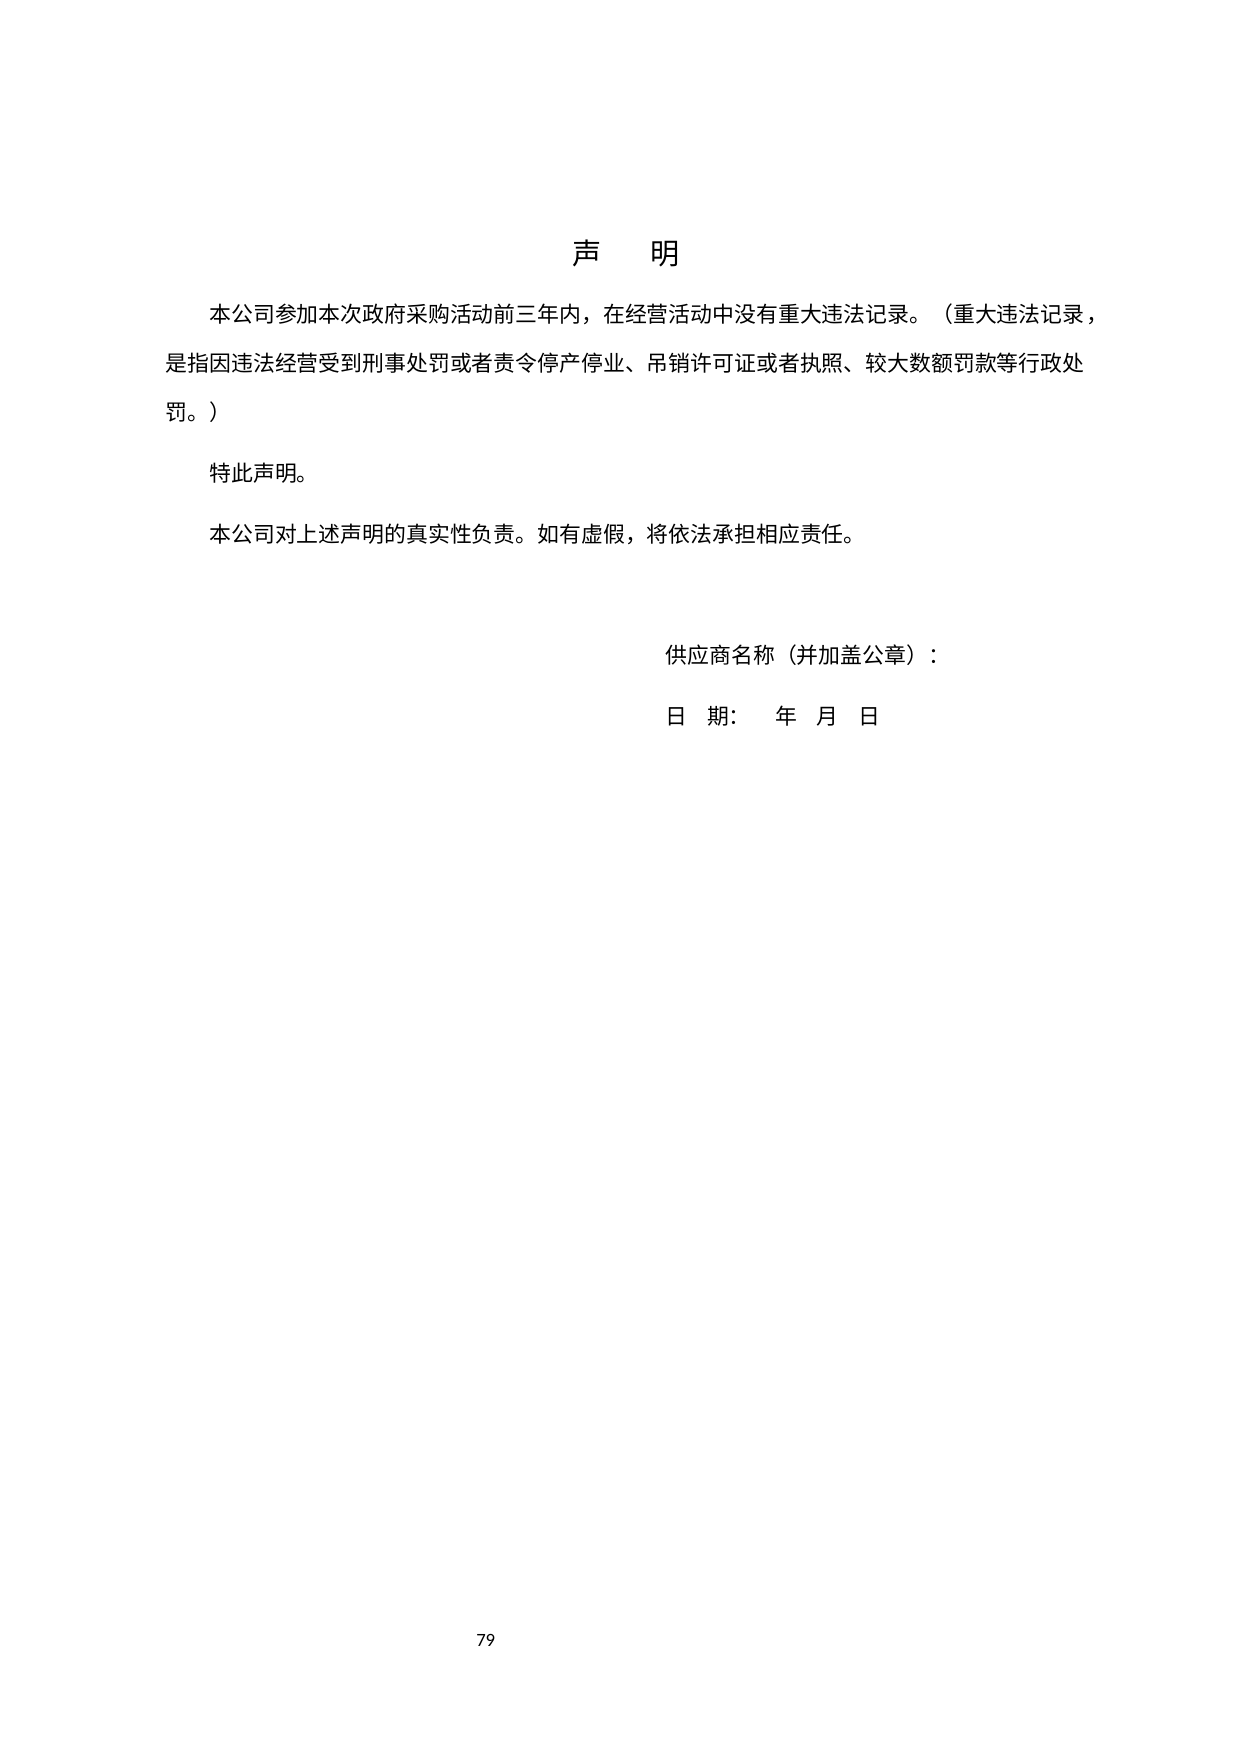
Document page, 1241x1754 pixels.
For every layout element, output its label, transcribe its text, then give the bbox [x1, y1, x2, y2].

text 日 期： 年 月 日 [165, 699, 1043, 731]
text 供应商名称（并加盖公章）： [165, 638, 1043, 670]
text 本公司对上述声明的真实性负责。如有虚假，将依法承担相应责任。 [165, 516, 1087, 549]
text 本公司参加本次政府采购活动前三年内，在经营活动中没有重大违法记录。（重大违法记录，是指因违法经营受到刑事处罚或者责令停产停业、吊销许可证或者执照、较大数额罚款等行政处罚。） [165, 297, 1087, 427]
text 特此声明。 [165, 455, 1087, 488]
text 声 明 [165, 219, 1087, 284]
